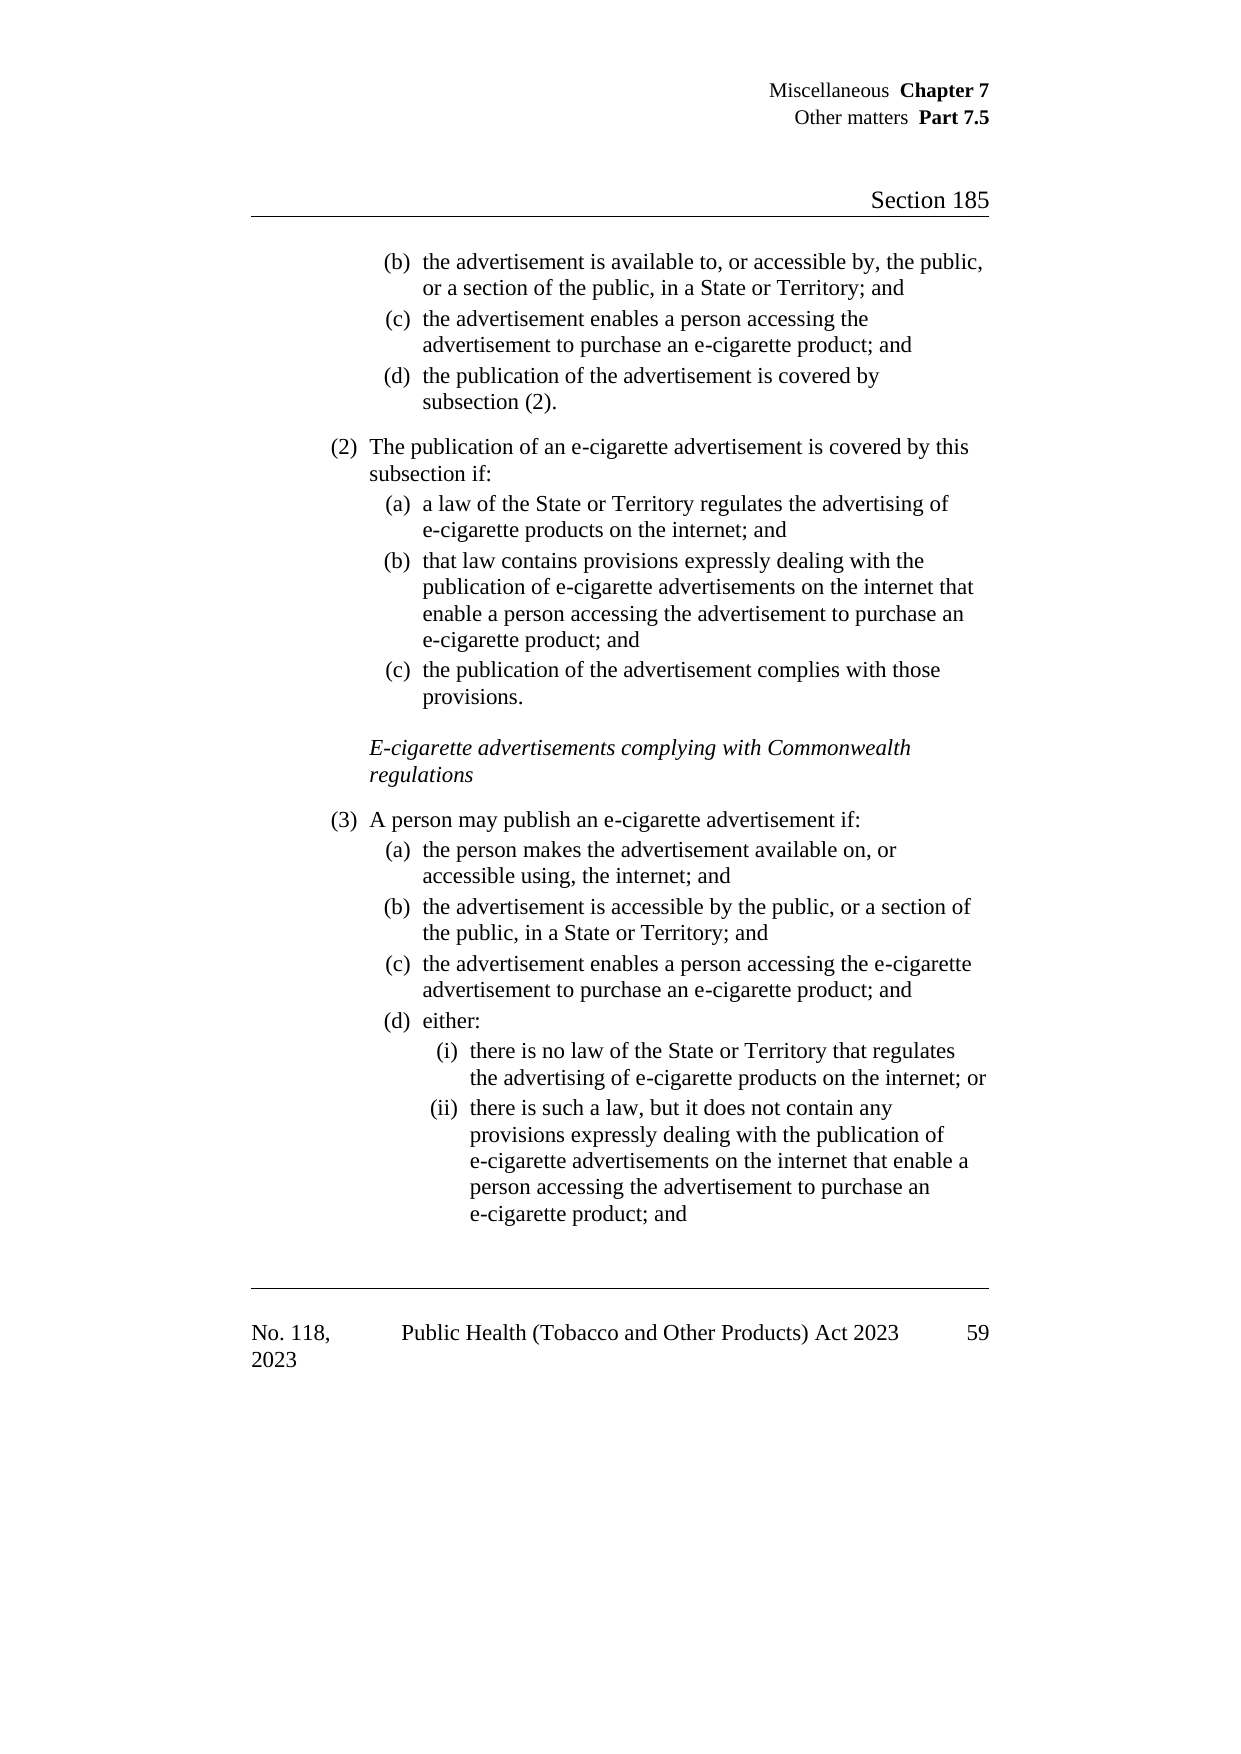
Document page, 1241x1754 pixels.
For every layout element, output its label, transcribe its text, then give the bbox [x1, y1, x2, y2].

text (b) the advertisement is accessible by the public, or a section of the public, in a State or Territory; and [251, 893, 989, 946]
text (i) there is no law of the State or Territory that regulates the advertising of e-cigarette products on the internet; or [251, 1037, 989, 1090]
text (b) the advertisement is available to, or accessible by, the public, or a section of the public, in a State or Territory; and [251, 248, 989, 301]
text (d) either: [251, 1007, 989, 1033]
text (d) the publication of the advertisement is covered by subsection (2). [251, 362, 989, 414]
text (c) the publication of the advertisement complies with those provisions. [251, 657, 989, 709]
text (a) the person makes the advertisement available on, or accessible using, the internet; and [251, 836, 989, 889]
text (c) the advertisement enables a person accessing the advertisement to purchase an e-cigarette product; and [251, 305, 989, 358]
text (b) that law contains provisions expressly dealing with the publication of e-cigarette advertisements on the internet that enable a person accessing the advertisement to purchase an e-cigarette product; and [251, 547, 989, 652]
text (2) The publication of an e-cigarette advertisement is covered by this subsection if: [251, 433, 989, 486]
text E-cigarette advertisements complying with Commonwealth regulations [369, 734, 989, 787]
text (3) A person may publish an e-cigarette advertisement if: [251, 806, 989, 832]
text (a) a law of the State or Territory regulates the advertising of e-cigarette products on the internet; and [251, 490, 989, 543]
text (ii) there is such a law, but it does not contain any provisions expressly dealing with the publication of e-cigarette advertisements on the internet that enable a person accessing the advertisement to purchase an e-cigarette product; and [251, 1094, 989, 1226]
text (c) the advertisement enables a person accessing the e-cigarette advertisement to purchase an e-cigarette product; and [251, 950, 989, 1003]
